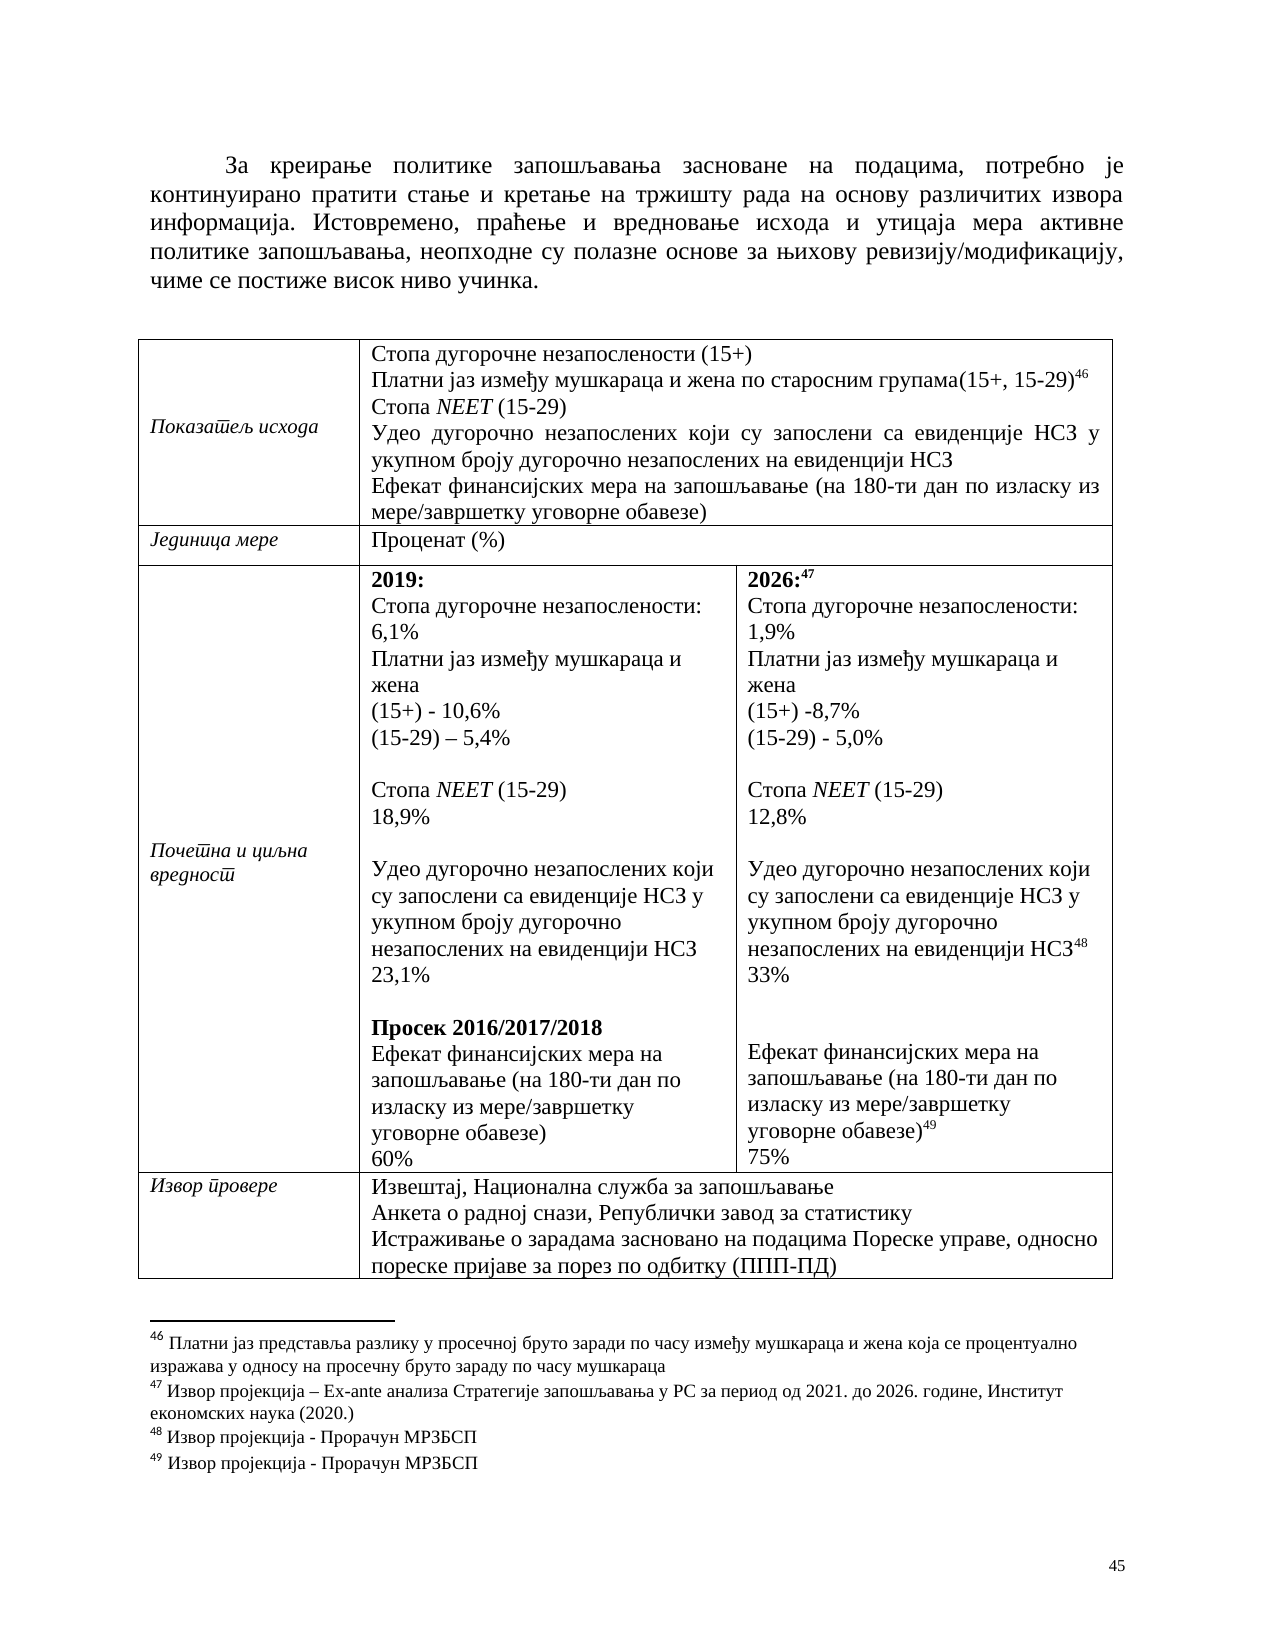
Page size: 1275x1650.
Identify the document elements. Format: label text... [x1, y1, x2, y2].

table_cell Извештај, Национална служба за запошљавање Анкета о радној снази, Републички завод за статистику Истраживање о зарадама засновано на подацима Пореске управе, односно пореске пријаве за порез по одбитку (ППП-ПД) [360, 1173, 1112, 1278]
table_cell Почетна и циљна вредност [139, 566, 359, 1172]
table_cell 2019: Стопа дугорочне незапослености: 6,1% Платни јаз између мушкараца и жена (15+) - 10,6% (15-29) – 5,4% Стопа NEET (15-29) 18,9% Удео дугорочно незапослених који су запослени са евиденције НСЗ у укупном броју дугорочно незапослених на евиденцији НСЗ 23,1% Просек 2016/2017/2018 Ефекат финансијских мера на запошљавање (на 180-ти дан по изласку из мере/завршетку уговорне обавезе) 60% [360, 566, 736, 1172]
table_cell Извор провере [139, 1173, 359, 1278]
table_header Показатељ исхода [139, 340, 359, 525]
text За креирање политике запошљавања засноване на подацима, потребно је континуирано пратити стање и кретање на тржишту рада на основу различитих извора информација. Истовремено, праћење и вредновање исхода и утицаја мера активне политике запошљавања, неопходне су полазне основе за њихову ревизију/модификацију, чиме се постиже висок ниво учинка. [150, 150, 1125, 294]
table_cell Јединица мере [139, 526, 359, 564]
table_cell Проценат (%) [360, 526, 1112, 564]
table_cell 2026: Стопа дугорочне незапослености: 1,9% Платни јаз између мушкараца и жена (15+) -8,7% (15-29) - 5,0% Стопа NEET (15-29) 12,8% Удео дугорочно незапослених који су запослени са евиденције НСЗ у укупном броју дугорочно незапослених на евиденцији НСЗ 33% Ефекат финансијских мера на запошљавање (на 180-ти дан по изласку из мере/завршетку уговорне обавезе) 75% [737, 566, 1112, 1172]
table_header Стопа дугорочне незапослености (15+) Платни јаз између мушкараца и жена по старосним групама(15+, 15-29) Стопа NEET (15-29) Удео дугорочно незапослених који су запослени са евиденције НСЗ у укупном броју дугорочно незапослених на евиденцији НСЗ Ефекат финансијских мера на запошљавање (на 180-ти дан по изласку из мере/завршетку уговорне обавезе) [360, 340, 1112, 525]
